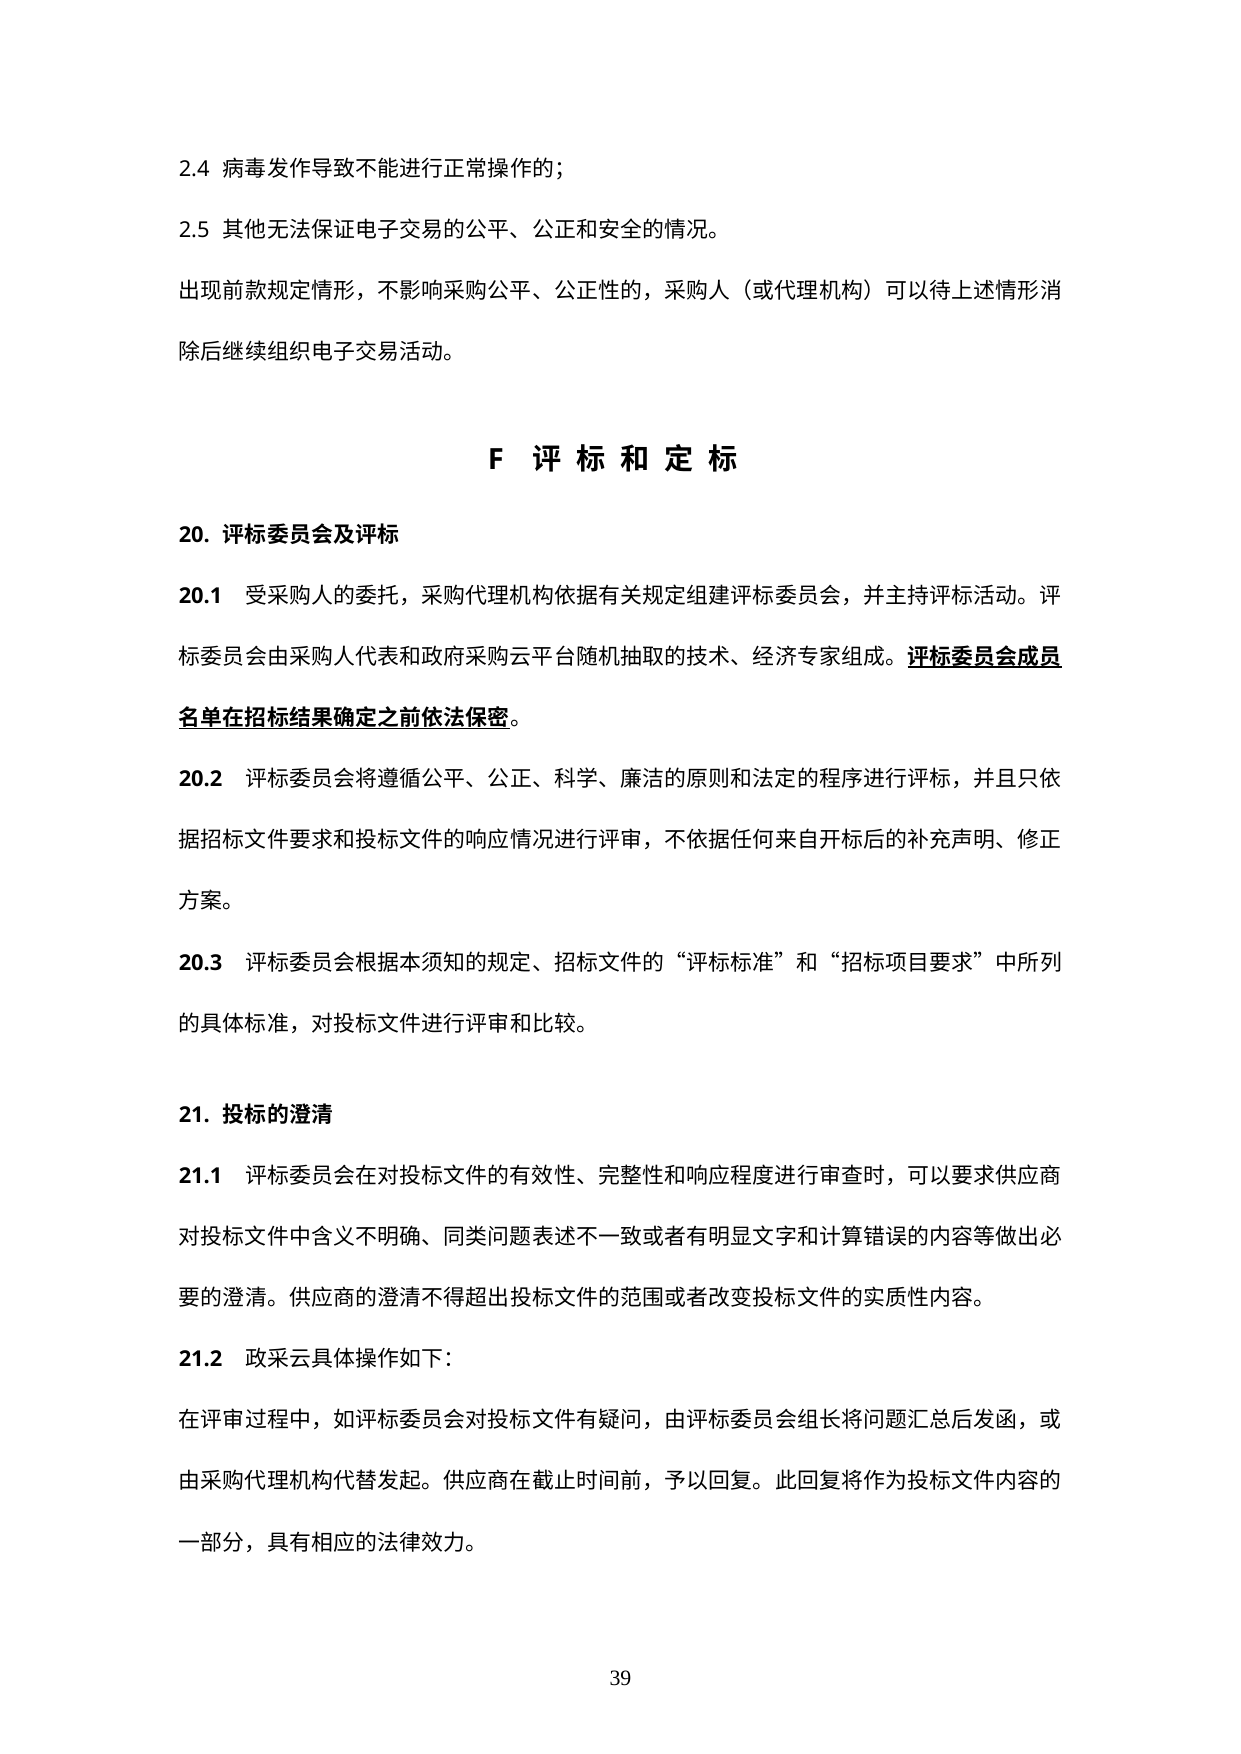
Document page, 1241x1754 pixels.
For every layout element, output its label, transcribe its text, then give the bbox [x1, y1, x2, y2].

text 在评审过程中，如评标委员会对投标文件有疑问，由评标委员会组长将问题汇总后发函，或由采购代理机构代替发起。供应商在截止时间前，予以回复。此回复将作为投标文件内容的一部分，具有相应的法律效力。 [178, 1388, 1062, 1571]
text 出现前款规定情形，不影响采购公平、公正性的，采购人（或代理机构）可以待上述情形消除后继续组织电子交易活动。 [178, 258, 1062, 381]
text 2.4 病毒发作导致不能进行正常操作的； [178, 136, 1062, 197]
text 21.2 政采云具体操作如下： [178, 1327, 1062, 1388]
text 21.1 评标委员会在对投标文件的有效性、完整性和响应程度进行审查时，可以要求供应商对投标文件中含义不明确、同类问题表述不一致或者有明显文字和计算错误的内容等做出必要的澄清。供应商的澄清不得超出投标文件的范围或者改变投标文件的实质性内容。 [178, 1143, 1062, 1327]
text 21. 投标的澄清 [178, 1082, 1062, 1143]
text 20.2 评标委员会将遵循公平、公正、科学、廉洁的原则和法定的程序进行评标，并且只依据招标文件要求和投标文件的响应情况进行评审，不依据任何来自开标后的补充声明、修正方案。 [178, 747, 1062, 930]
text 20. 评标委员会及评标 [178, 503, 1062, 564]
text 2.5 其他无法保证电子交易的公平、公正和安全的情况。 [178, 197, 1062, 258]
text 20.1 受采购人的委托，采购代理机构依据有关规定组建评标委员会，并主持评标活动。评标委员会由采购人代表和政府采购云平台随机抽取的技术、经济专家组成。评标委员会成员名单在招标结果确定之前依法保密。 [178, 564, 1062, 747]
text F 评标和定标 [178, 426, 1062, 487]
text 20.3 评标委员会根据本须知的规定、招标文件的“评标标准”和“招标项目要求”中所列的具体标准，对投标文件进行评审和比较。 [178, 930, 1062, 1052]
